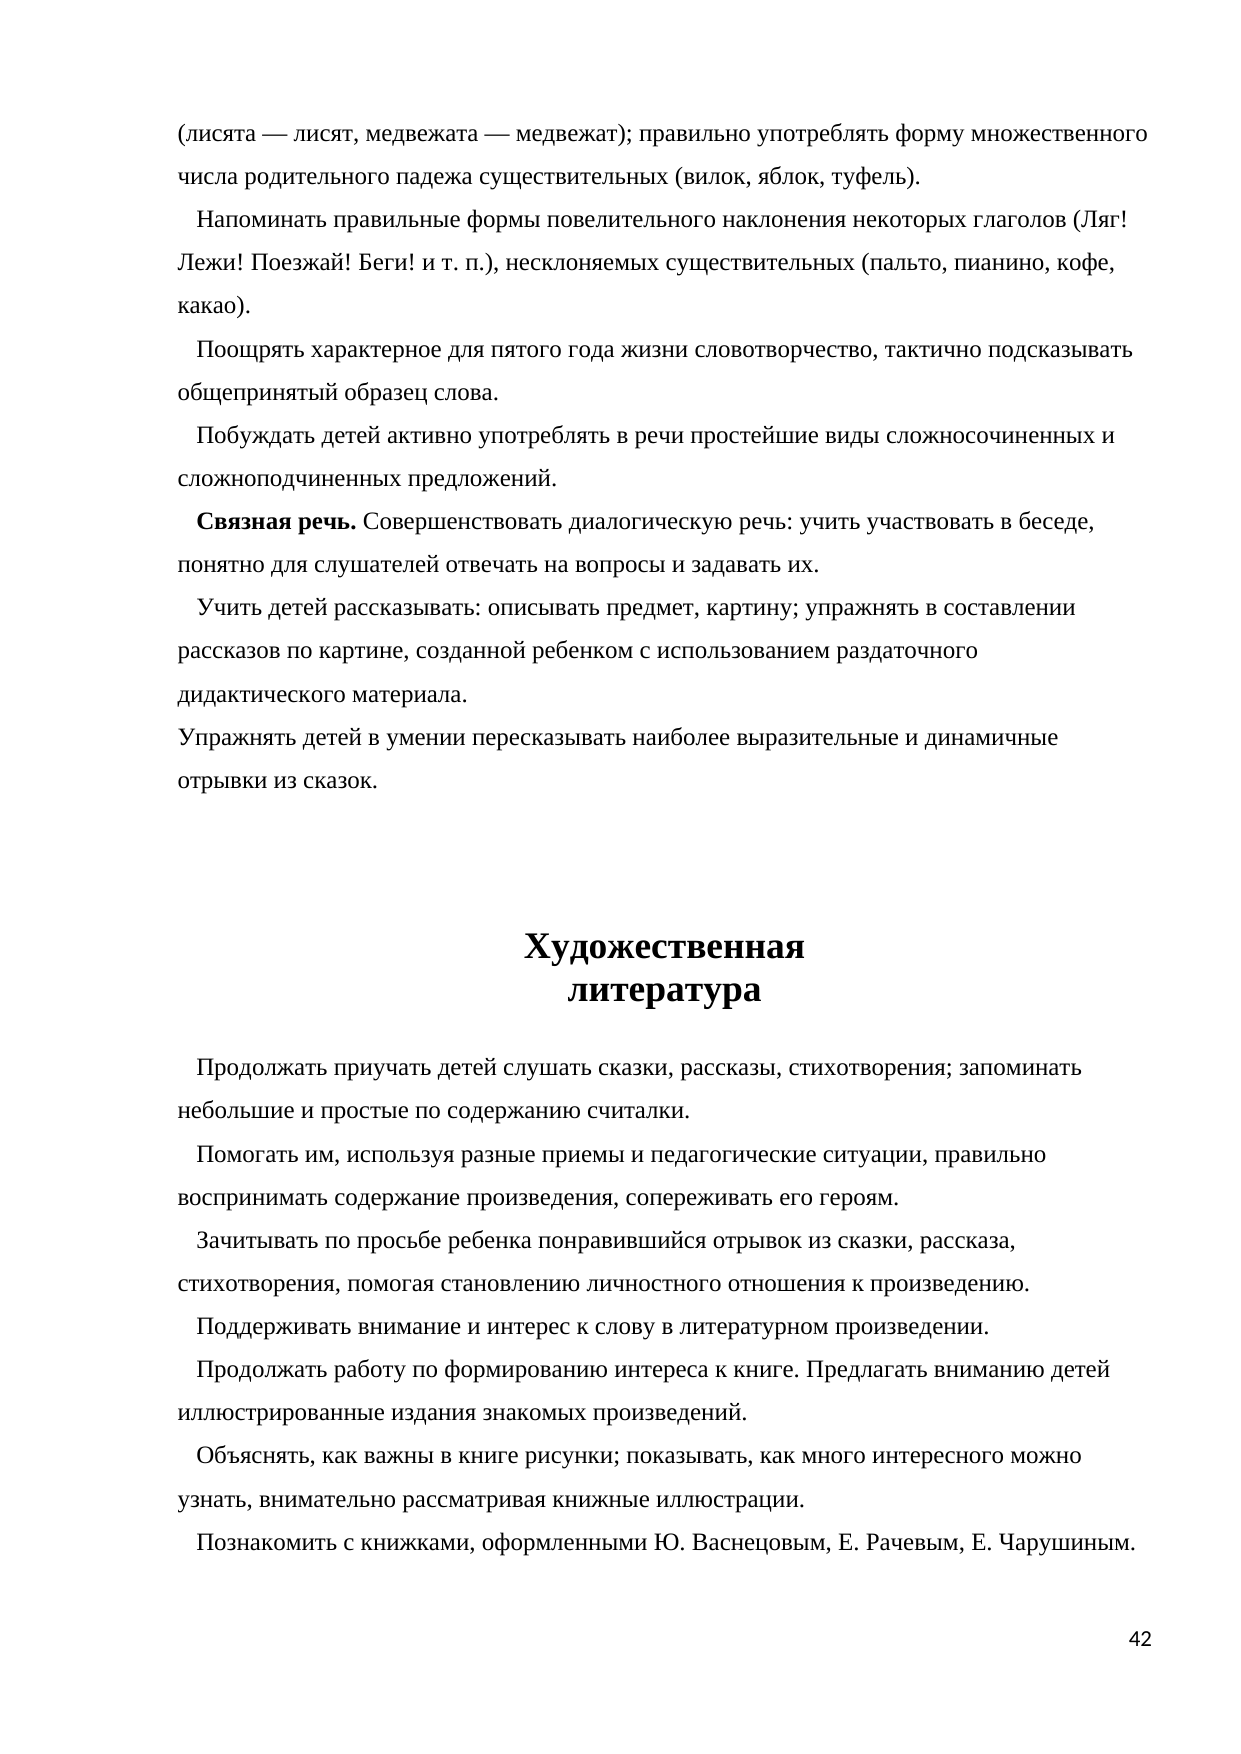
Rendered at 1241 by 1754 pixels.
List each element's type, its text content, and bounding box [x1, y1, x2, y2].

text Связная речь. Совершенствовать диалогическую речь: учить участвовать в беседе, понятно для слушателей отвечать на вопросы и задавать их. [177, 506, 1152, 578]
text Познакомить с книжками, оформленными Ю. Васнецовым, Е. Рачевым, Е. Чарушиным. [177, 1527, 1152, 1556]
text Художественная [177, 923, 1152, 966]
text Продолжать работу по формированию интереса к книге. Предлагать вниманию детей иллюстрированные издания знакомых произведений. [177, 1354, 1152, 1426]
text Упражнять детей в умении пересказывать наиболее выразительные и динамичные отрывки из сказок. [177, 722, 1152, 794]
text Зачитывать по просьбе ребенка понравившийся отрывок из сказки, рассказа, стихотворения, помогая становлению личностного отношения к произведению. [177, 1225, 1152, 1297]
text Учить детей рассказывать: описывать предмет, картину; упражнять в составлении рассказов по картине, созданной ребенком с использованием раздаточного дидактического материала. [177, 592, 1152, 707]
text Поддерживать внимание и интерес к слову в литературном произведении. [177, 1311, 1152, 1340]
text Помогать им, используя разные приемы и педагогические ситуации, правильно воспринимать содержание произведения, сопереживать его героям. [177, 1139, 1152, 1211]
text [177, 118, 1152, 190]
text Объяснять, как важны в книге рисунки; показывать, как много интересного можно узнать, внимательно рассматривая книжные иллюстрации. [177, 1441, 1152, 1512]
text Поощрять характерное для пятого года жизни словотворчество, тактично подсказывать общепринятый образец слова. [177, 334, 1152, 406]
text Напоминать правильные формы повелительного наклонения некоторых глаголов (Ляг! Лежи! Поезжай! Беги! и т. п.), несклоняемых существительных (пальто, пианино, кофе, какао). [177, 204, 1152, 319]
text Побуждать детей активно употреблять в речи простейшие виды сложносочиненных и сложноподчиненных предложений. [177, 420, 1152, 492]
text Продолжать приучать детей слушать сказки, рассказы, стихотворения; запоминать небольшие и простые по содержанию считалки. [177, 1052, 1152, 1124]
text литература [177, 966, 1152, 1009]
